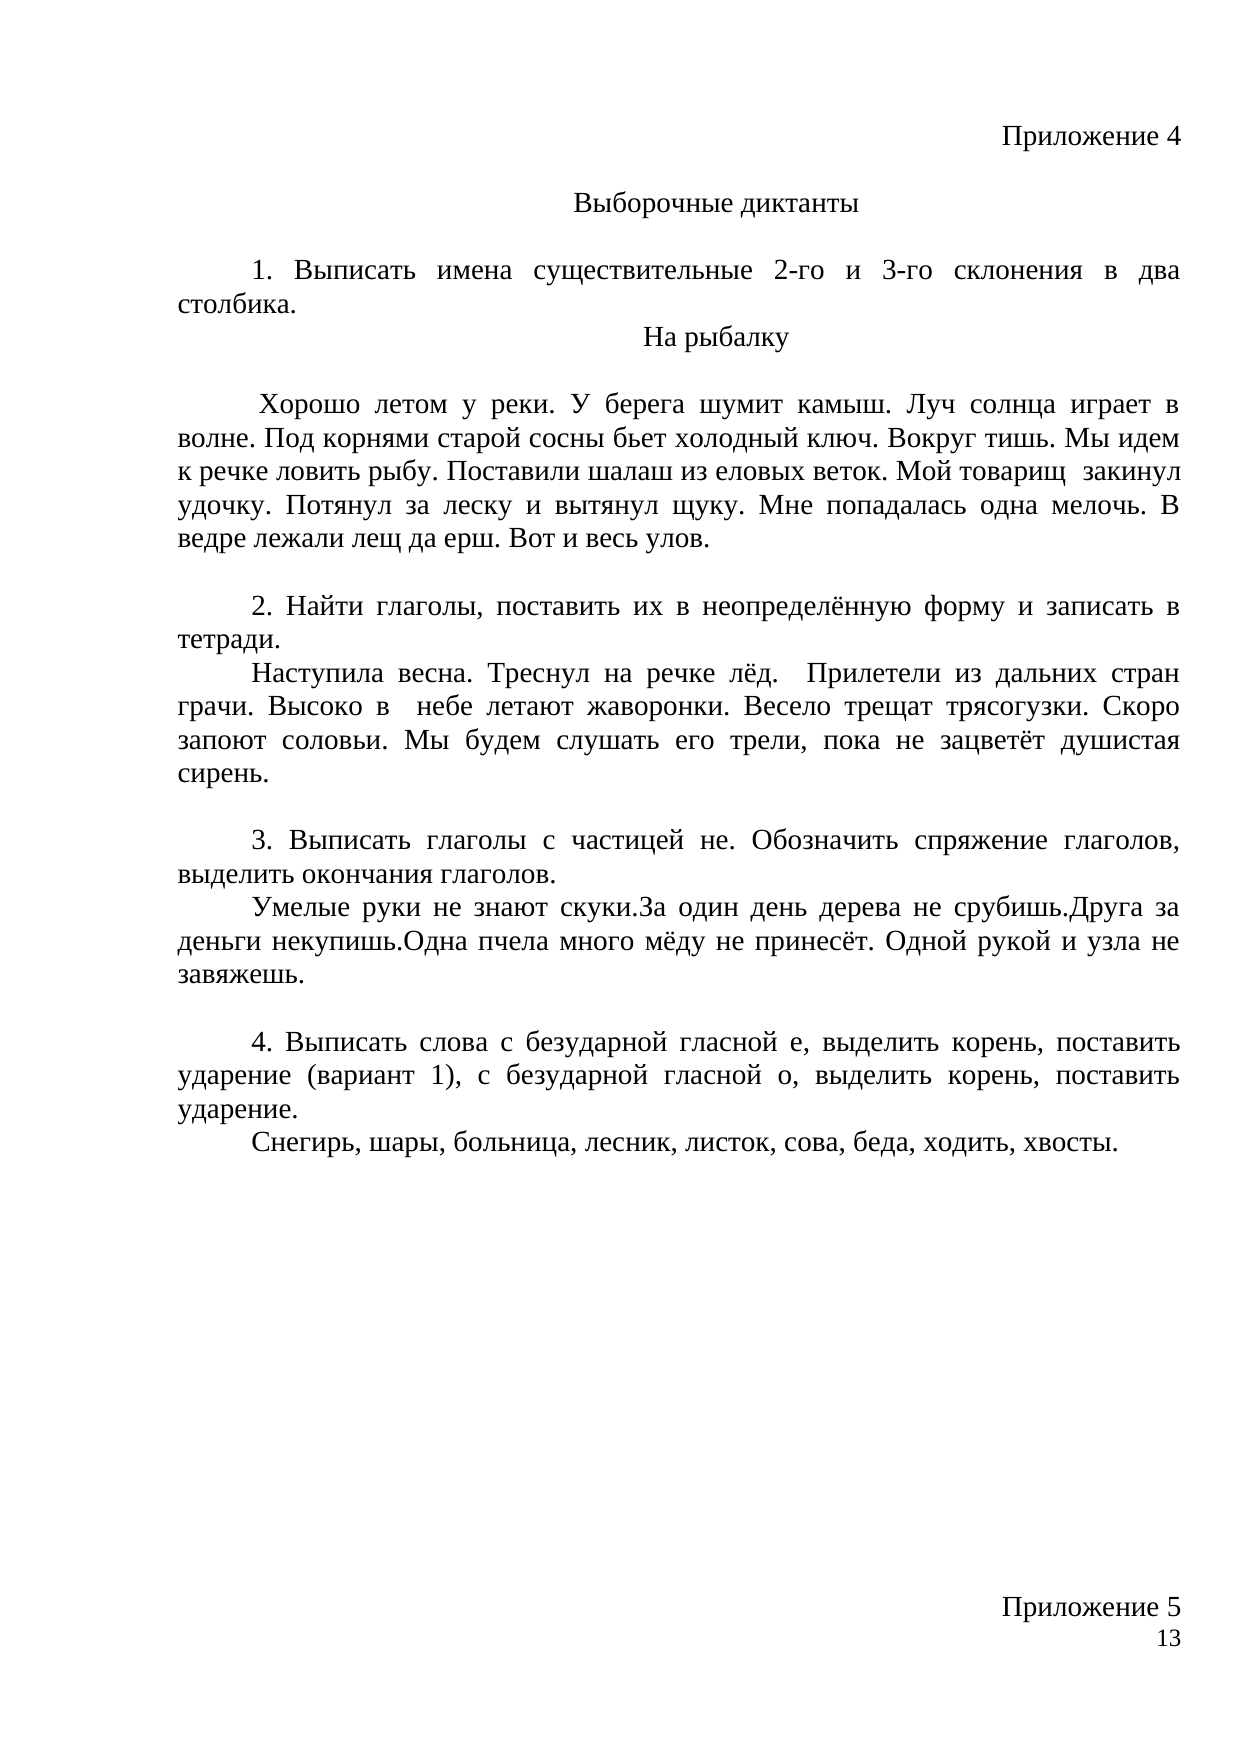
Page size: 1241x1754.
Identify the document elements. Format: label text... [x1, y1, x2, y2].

text Хорошо летом у реки. У берега шумит камыш. Луч солнца играет в волне. Под корнями старой сосны бьет холодный ключ. Вокруг тишь. Мы идем к речке ловить рыбу. Поставили шалаш из еловых веток. Мой товарищ закинул удочку. Потянул за леску и вытянул щуку. Мне попадалась одна мелочь. В ведре лежали лещ да ерш. Вот и весь улов. [177, 386, 1181, 554]
text Выборочные диктанты [177, 185, 1181, 219]
text 1. Выписать имена существительные 2-го и 3-го склонения в два столбика. [177, 252, 1181, 319]
text 2. Найти глаголы, поставить их в неопределённую форму и записать в тетради. [177, 588, 1181, 655]
text 4. Выписать слова с безударной гласной е, выделить корень, поставить ударение (вариант 1), с безударной гласной о, выделить корень, поставить ударение. [177, 1024, 1181, 1124]
text Приложение 5 [177, 1589, 1181, 1623]
text Снегирь, шары, больница, лесник, листок, сова, беда, ходить, хвосты. [177, 1124, 1181, 1158]
text Приложение 4 [177, 118, 1181, 152]
text На рыбалку [177, 319, 1181, 353]
text 3. Выписать глаголы с частицей не. Обозначить спряжение глаголов, выделить окончания глаголов. [177, 822, 1181, 889]
text Умелые руки не знают скуки.За один день дерева не срубишь.Друга за деньги некупишь.Одна пчела много мёду не принесёт. Одной рукой и узла не завяжешь. [177, 889, 1181, 990]
text Наступила весна. Треснул на речке лёд. Прилетели из дальних стран грачи. Высоко в небе летают жаворонки. Весело трещат трясогузки. Скоро запоют соловьи. Мы будем слушать его трели, пока не зацветёт душистая сирень. [177, 655, 1181, 789]
